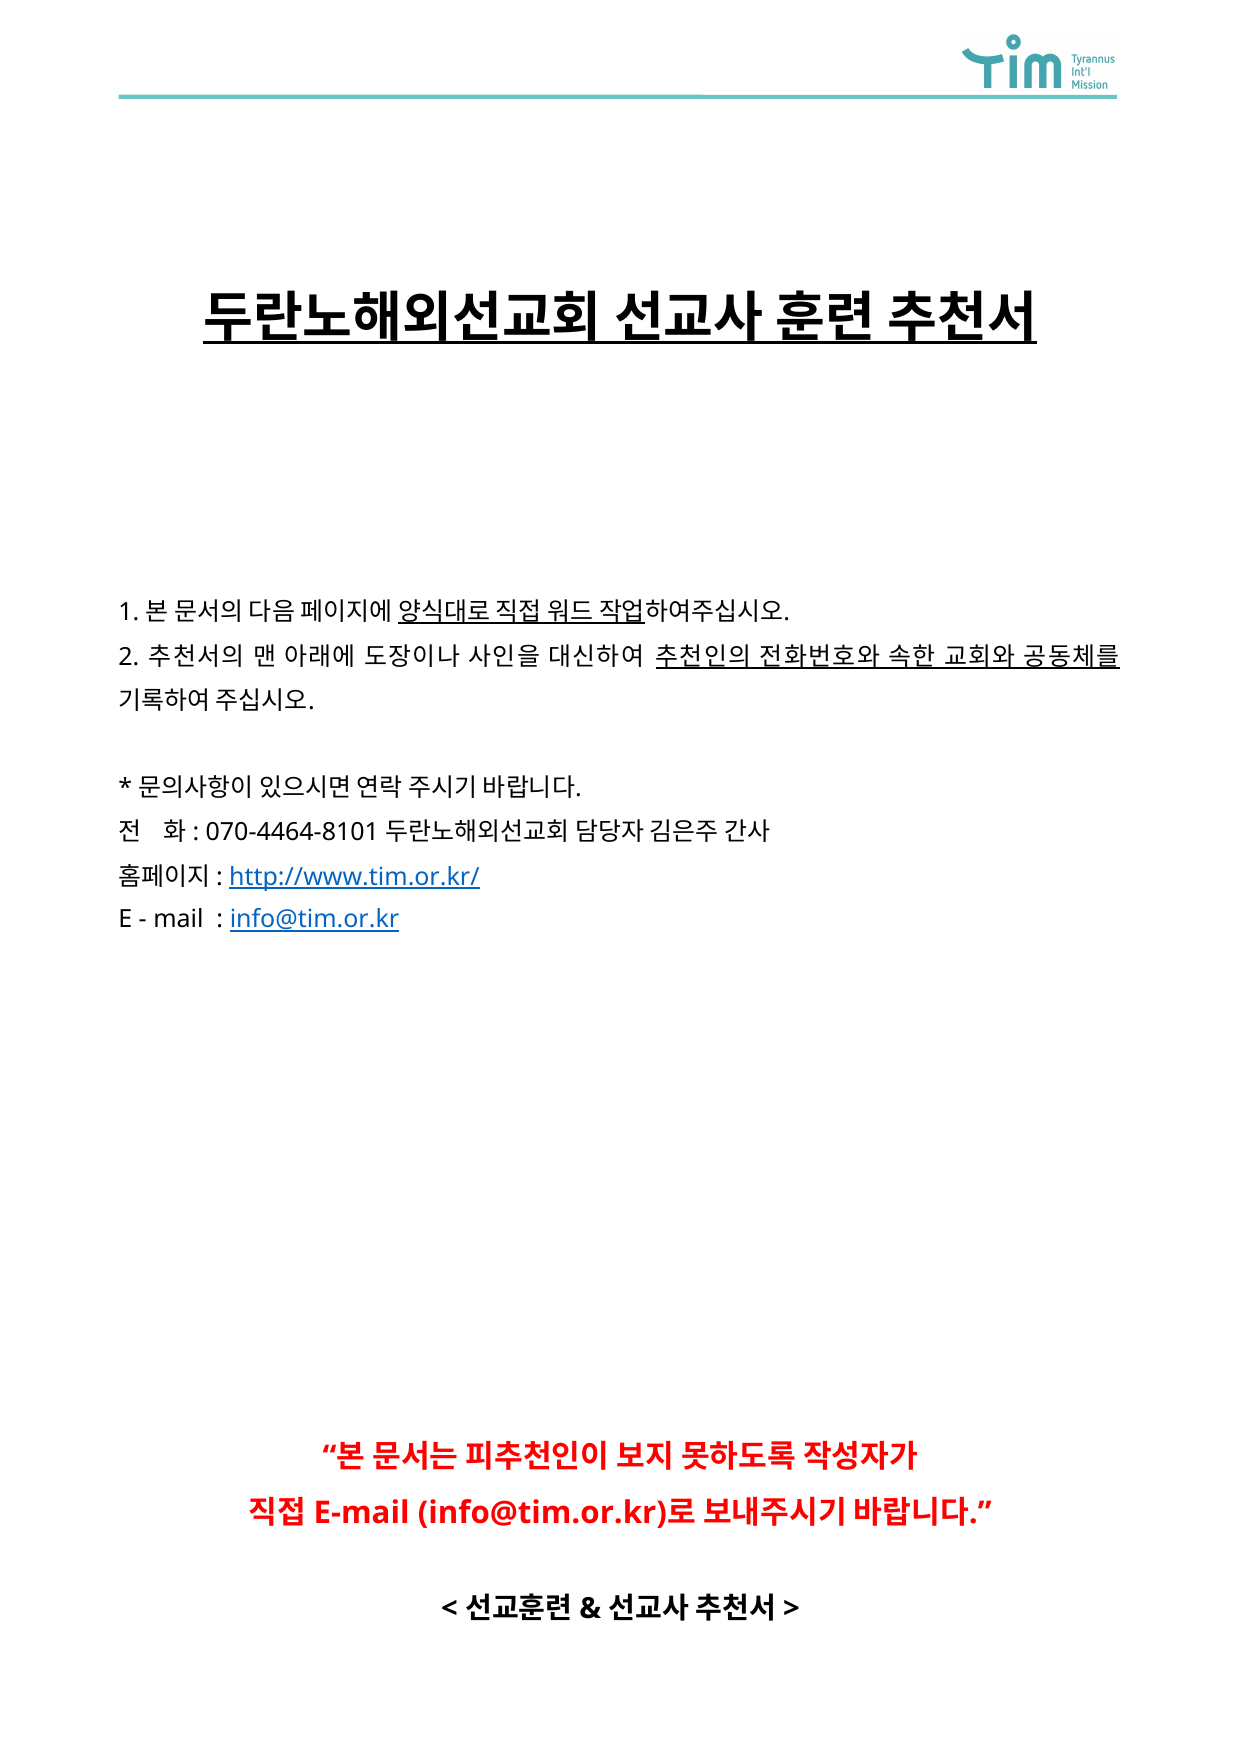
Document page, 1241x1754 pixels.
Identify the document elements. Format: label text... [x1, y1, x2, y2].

text “본 문서는 피추천인이 보지 못하도록 작성자가 [118, 1431, 1122, 1477]
picture [959, 32, 1117, 91]
text < 선교훈련 & 선교사 추천서 > [118, 1585, 1122, 1627]
text 직접 E-mail (info@tim.or.kr)로 보내주시기 바랍니다.” [118, 1487, 1122, 1532]
text 전 화 : 070-4464-8101 두란노해외선교회 담당자 김은주 간사 [118, 812, 1122, 848]
text * 문의사항이 있으시면 연락 주시기 바랍니다. [118, 767, 1122, 803]
text 1. 본 문서의 다음 페이지에 양식대로 직접 워드 작업하여주십시오. [118, 591, 1122, 628]
text 홈페이지 : http://www.tim.or.kr/ [118, 856, 1122, 892]
text 2. 추천서의 맨 아래에 도장이나 사인을 대신하여 추천인의 전화번호와 속한 교회와 공동체를 기록하여 주십시오. [118, 636, 1122, 717]
text E - mail : info@tim.or.kr [118, 901, 1122, 935]
title 두란노해외선교회 선교사 훈련 추천서 [118, 273, 1122, 352]
